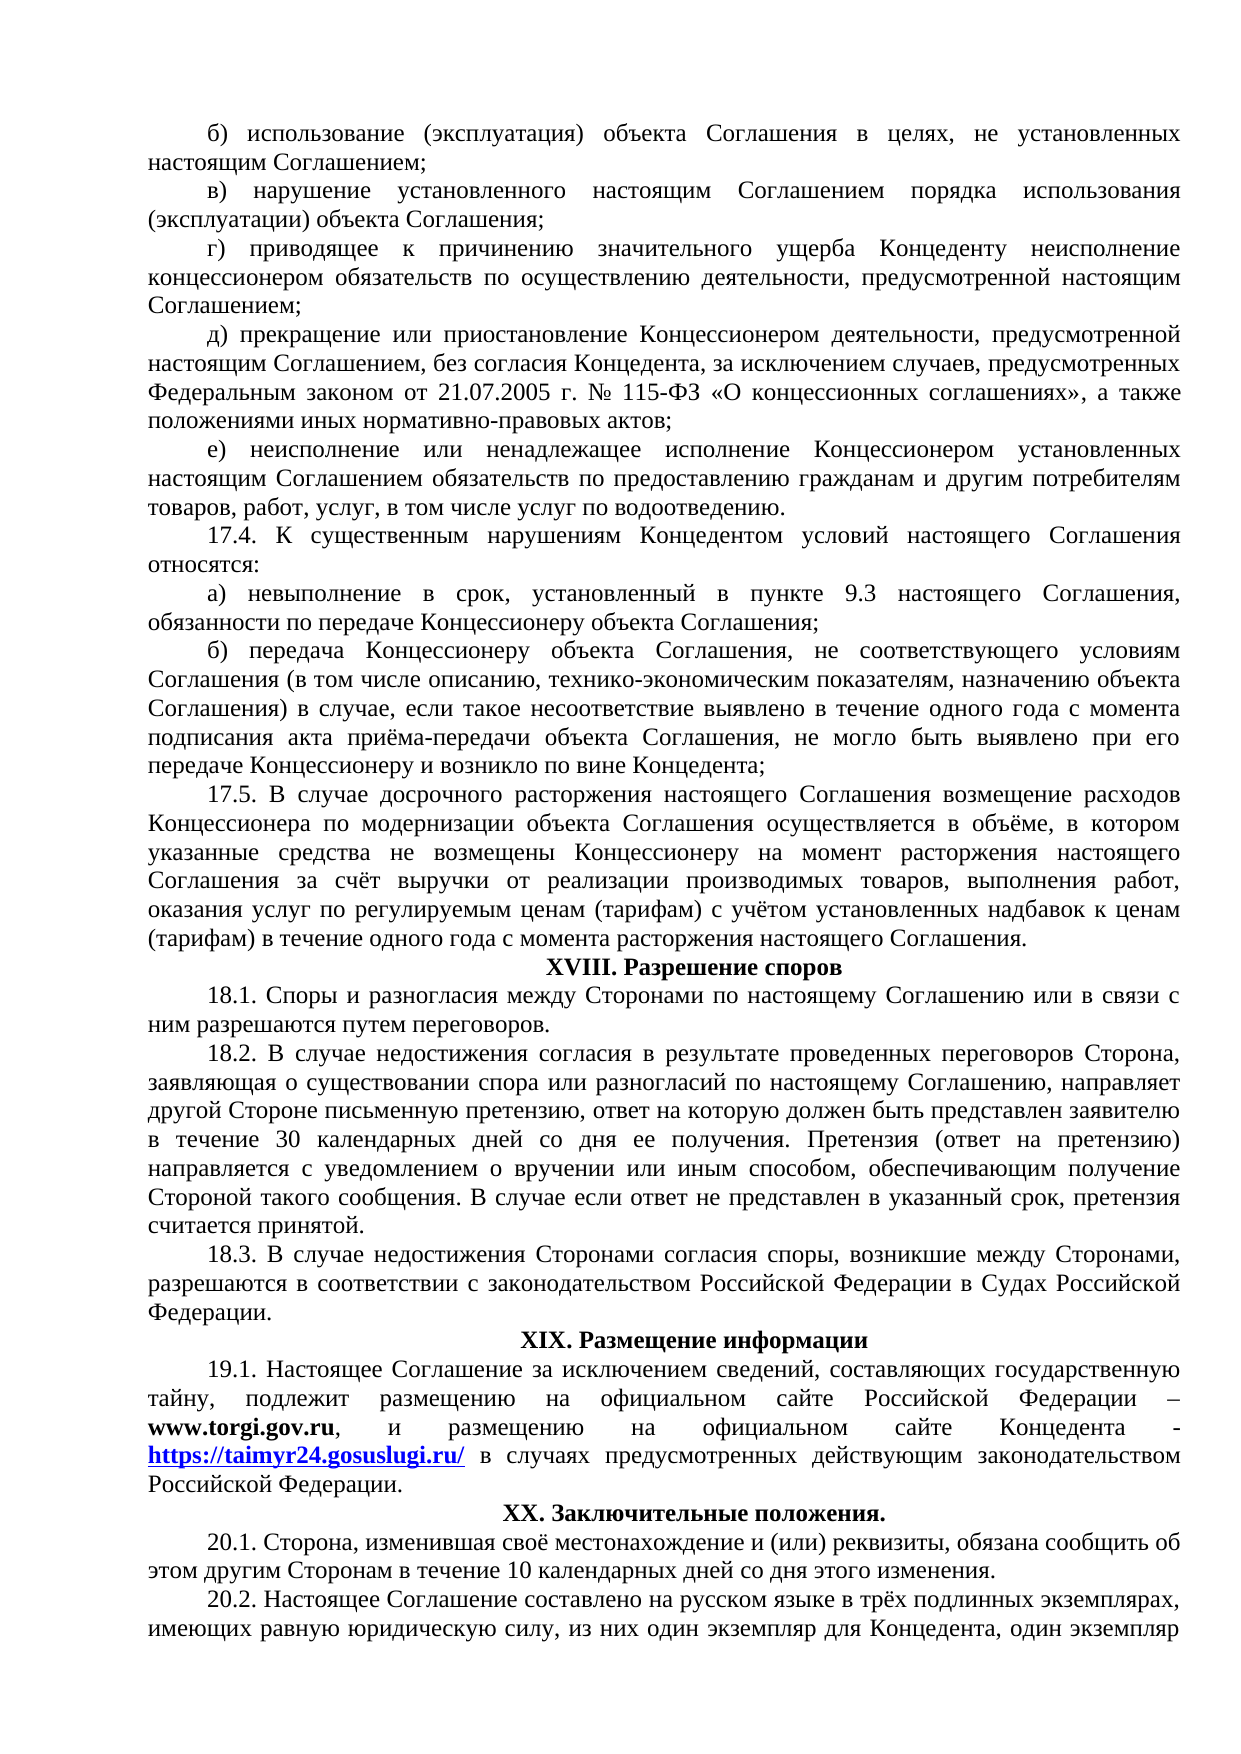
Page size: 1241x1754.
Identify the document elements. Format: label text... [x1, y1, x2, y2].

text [148, 1584, 1181, 1642]
text г) приводящее к причинению значительного ущерба Концеденту неисполнение концессионером обязательств по осуществлению деятельности, предусмотренной настоящим Соглашением; [148, 233, 1181, 319]
text в) нарушение установленного настоящим Соглашением порядка использования (эксплуатации) объекта Соглашения; [148, 176, 1181, 233]
text 20.1. Сторона, изменившая своё местонахождение и (или) реквизиты, обязана сообщить об этом другим Сторонам в течение 10 календарных дней со дня этого изменения. [148, 1527, 1181, 1584]
text 18.1. Споры и разногласия между Сторонами по настоящему Соглашению или в связи с ним разрешаются путем переговоров. [148, 981, 1181, 1038]
text 17.4. К существенным нарушениям Концедентом условий настоящего Соглашения относятся: [148, 521, 1181, 578]
text е) неисполнение или ненадлежащее исполнение Концессионером установленных настоящим Соглашением обязательств по предоставлению гражданам и другим потребителям товаров, работ, услуг, в том числе услуг по водоотведению. [148, 434, 1181, 521]
text XX. Заключительные положения. [148, 1498, 1181, 1527]
text б) использование (эксплуатация) объекта Соглашения в целях, не установленных настоящим Соглашением; [148, 118, 1181, 176]
text 18.3. В случае недостижения Сторонами согласия споры, возникшие между Сторонами, разрешаются в соответствии с законодательством Российской Федерации в Судах Российской Федерации. [148, 1239, 1181, 1326]
text 17.5. В случае досрочного расторжения настоящего Соглашения возмещение расходов Концессионера по модернизации объекта Соглашения осуществляется в объёме, в котором указанные средства не возмещены Концессионеру на момент расторжения настоящего Соглашения за счёт выручки от реализации производимых товаров, выполнения работ, оказания услуг по регулируемым ценам (тарифам) с учётом установленных надбавок к ценам (тарифам) в течение одного года с момента расторжения настоящего Соглашения. [148, 779, 1181, 952]
text 18.2. В случае недостижения согласия в результате проведенных переговоров Сторона, заявляющая о существовании спора или разногласий по настоящему Соглашению, направляет другой Стороне письменную претензию, ответ на которую должен быть представлен заявителю в течение 30 календарных дней со дня ее получения. Претензия (ответ на претензию) направляется с уведомлением о вручении или иным способом, обеспечивающим получение Стороной такого сообщения. В случае если ответ не представлен в указанный срок, претензия считается принятой. [148, 1038, 1181, 1239]
text 19.1. Настоящее Соглашение за исключением сведений, составляющих государственную тайну, подлежит размещению на официальном сайте Российской Федерации – www.torgi.gov.ru, и размещению на официальном сайте Концедента - https://taimyr24.gosuslugi.ru/ в случаях предусмотренных действующим законодательством Российской Федерации. [148, 1354, 1181, 1498]
text б) передача Концессионеру объекта Соглашения, не соответствующего условиям Соглашения (в том числе описанию, технико-экономическим показателям, назначению объекта Соглашения) в случае, если такое несоответствие выявлено в течение одного года с момента подписания акта приёма-передачи объекта Соглашения, не могло быть выявлено при его передаче Концессионеру и возникло по вине Концедента; [148, 636, 1181, 779]
text XVIII. Разрешение споров [148, 952, 1181, 981]
text д) прекращение или приостановление Концессионером деятельности, предусмотренной настоящим Соглашением, без согласия Концедента, за исключением случаев, предусмотренных Федеральным законом от 21.07.2005 г. № 115-ФЗ «О концессионных соглашениях», а также положениями иных нормативно-правовых актов; [148, 319, 1181, 434]
text XIX. Размещение информации [148, 1326, 1181, 1354]
text а) невыполнение в срок, установленный в пункте 9.3 настоящего Соглашения, обязанности по передаче Концессионеру объекта Соглашения; [148, 578, 1181, 636]
